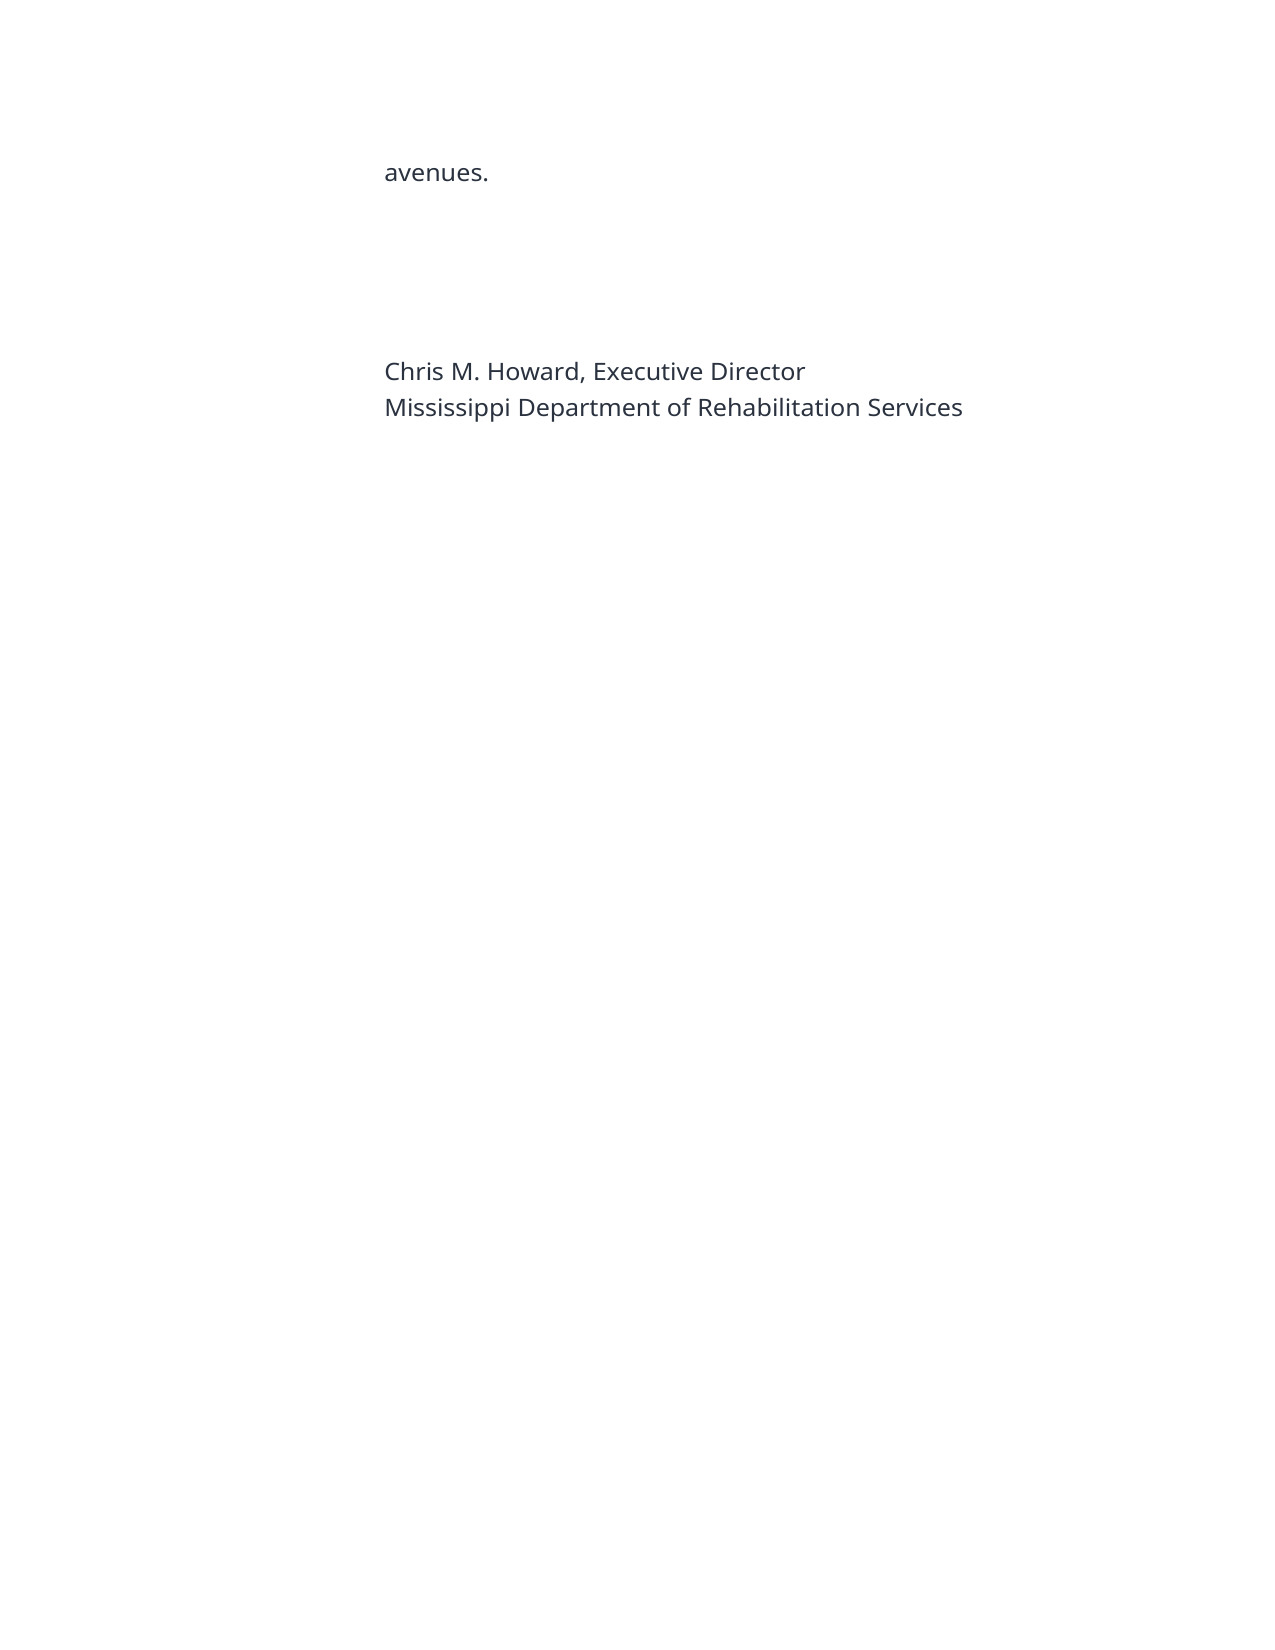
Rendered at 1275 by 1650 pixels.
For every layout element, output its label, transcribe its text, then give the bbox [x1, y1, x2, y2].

text Chris M. Howard, Executive Director [384, 354, 1242, 387]
subtitle Mississippi Department of Rehabilitation Services [384, 391, 1242, 423]
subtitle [384, 156, 1231, 189]
